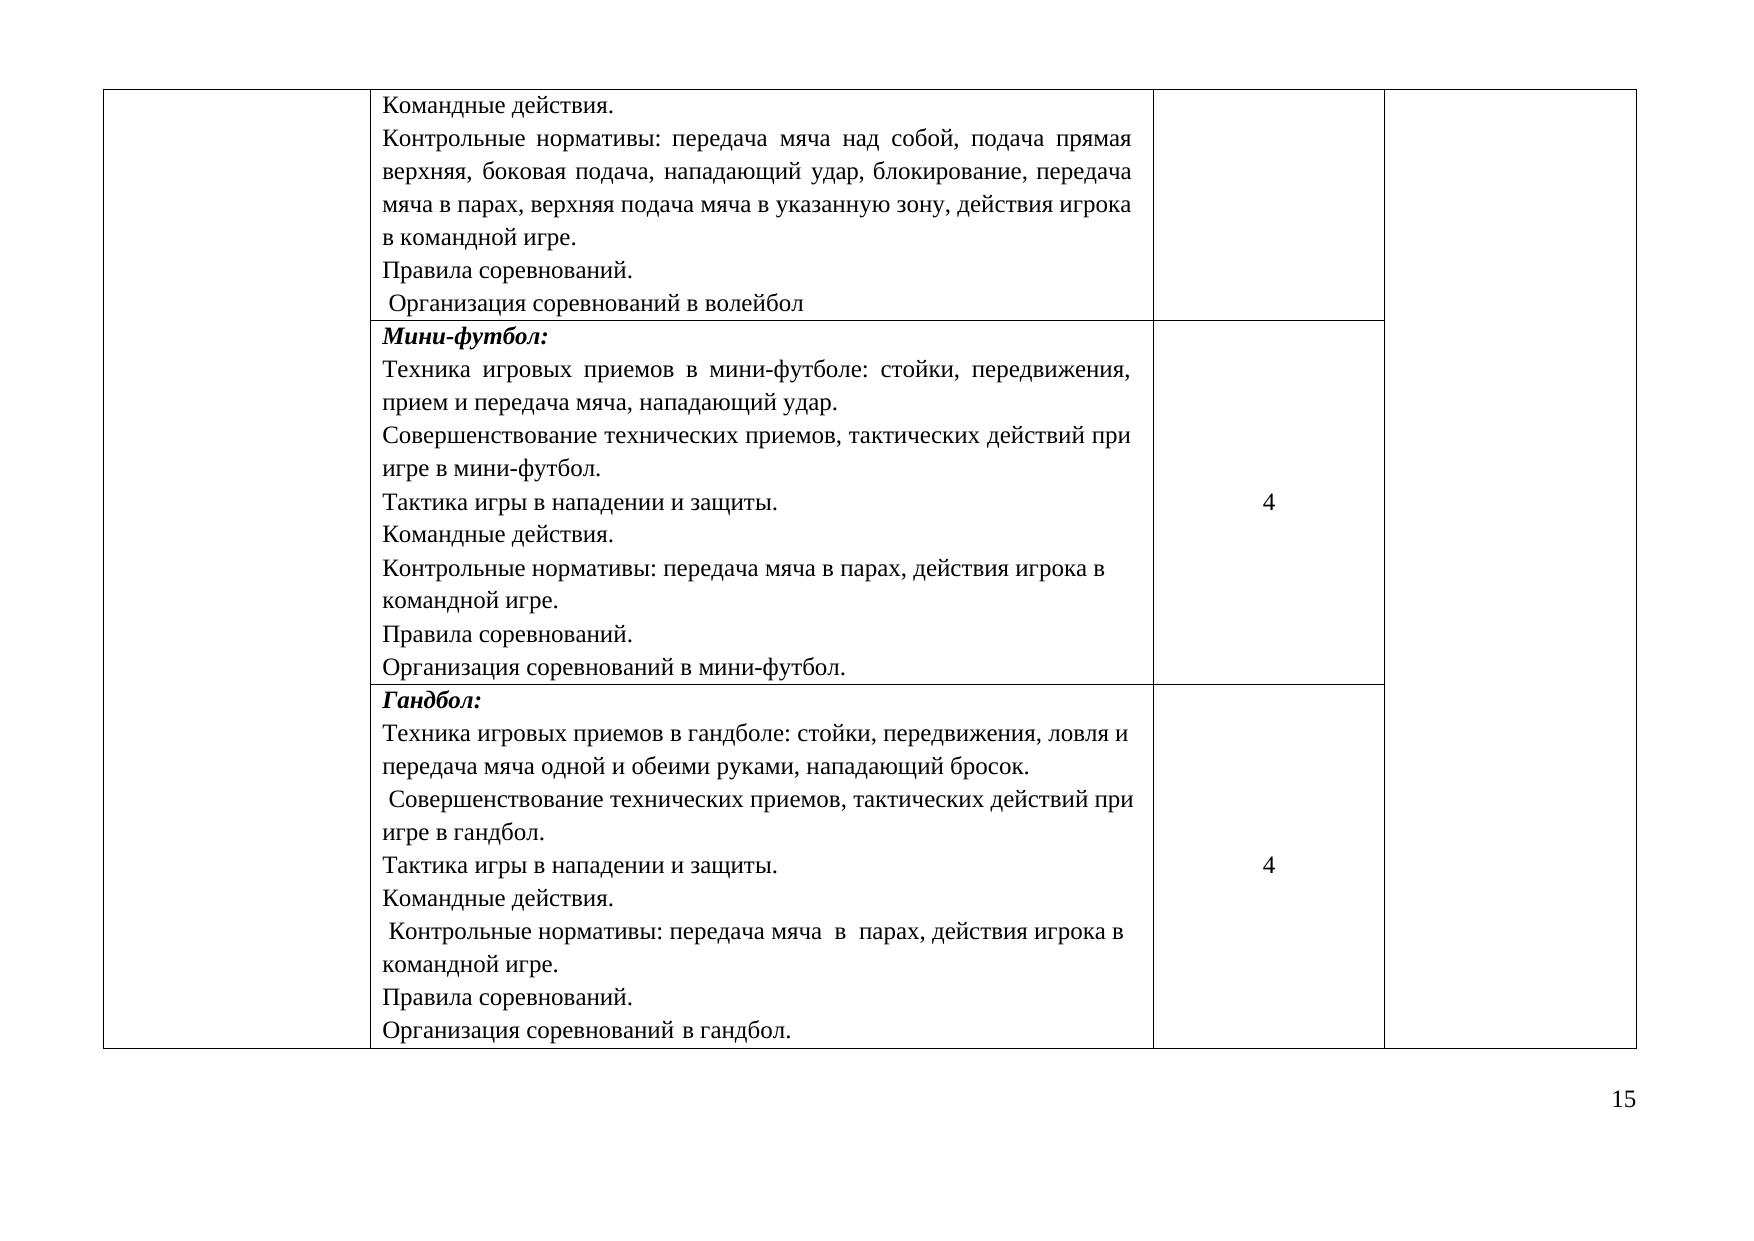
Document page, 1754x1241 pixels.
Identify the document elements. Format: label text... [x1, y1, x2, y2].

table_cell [371, 90, 1153, 320]
table_cell 4 [1154, 321, 1384, 684]
table_cell Гандбол: Техника игровых приемов в гандболе: стойки, передвижения, ловля и передача мяча одной и обеими руками, нападающий бросок. Совершенствование технических приемов, тактических действий при игре в гандбол. Тактика игры в нападении и защиты. Командные действия. Контрольные нормативы: передача мяча в парах, действия игрока в командной игре. Правила соревнований. Организация соревнований в гандбол. [371, 685, 1153, 1048]
table_cell 4 [1154, 90, 1384, 320]
table_cell 4 [1154, 685, 1384, 1048]
table_cell Мини-футбол: Техника игровых приемов в мини-футболе: стойки, передвижения, прием и передача мяча, нападающий удар. Совершенствование технических приемов, тактических действий при игре в мини-футбол. Тактика игры в нападении и защиты. Командные действия. Контрольные нормативы: передача мяча в парах, действия игрока в командной игре. Правила соревнований. Организация соревнований в мини-футбол. [371, 321, 1153, 684]
